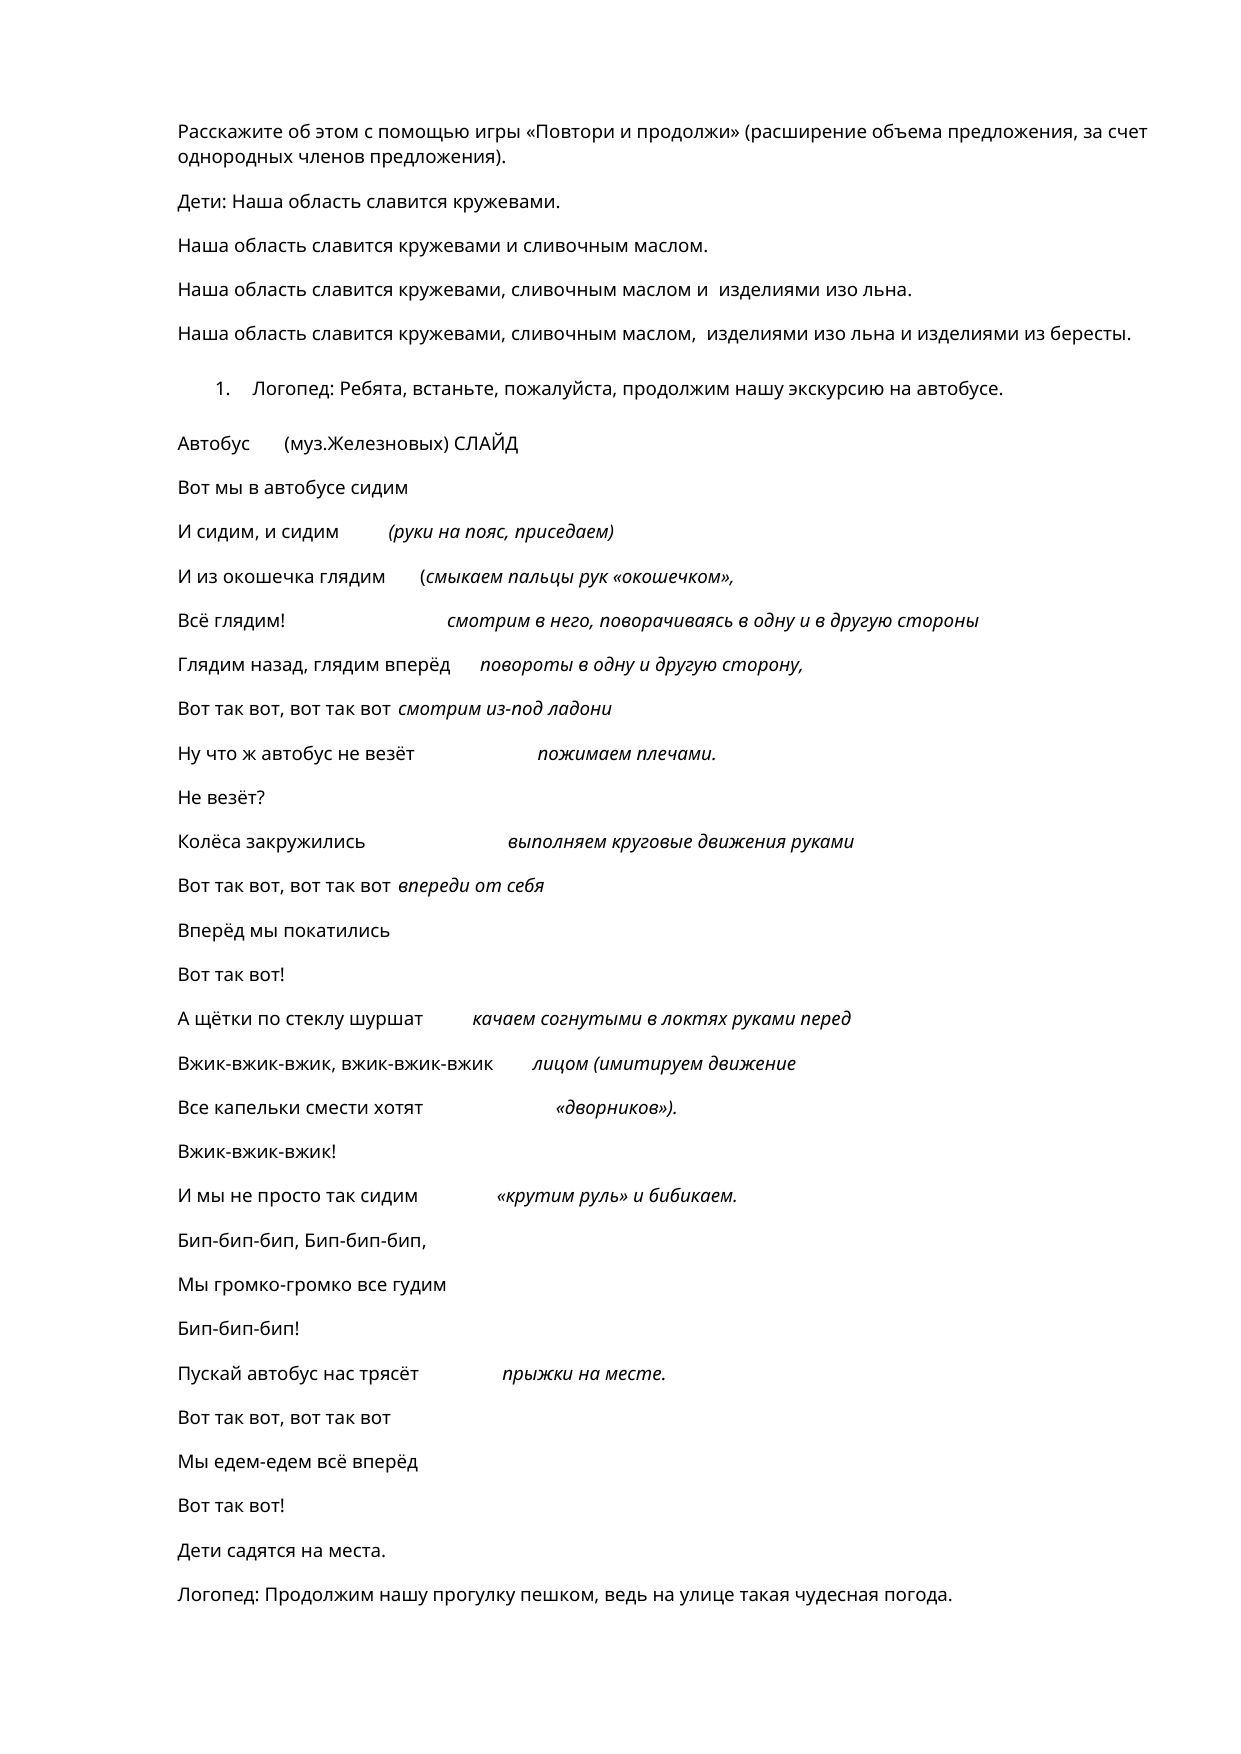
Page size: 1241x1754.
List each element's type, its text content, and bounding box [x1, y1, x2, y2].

text Вот так вот, вот так вот смотрим из-под ладони [177, 696, 1152, 721]
text Расскажите об этом с помощью игры «Повтори и продолжи» (расширение объема предложения, за счет однородных членов предложения). [177, 118, 1152, 169]
list Логопед: Ребята, встаньте, пожалуйста, продолжим нашу экскурсию на автобусе. [215, 375, 1152, 401]
text Логопед: Продолжим нашу прогулку пешком, ведь на улице такая чудесная погода. [177, 1581, 1152, 1607]
text А щётки по стеклу шуршат качаем согнутыми в локтях руками перед [177, 1006, 1152, 1031]
text Все капельки смести хотят «дворников»). [177, 1094, 1152, 1120]
text Ну что ж автобус не везёт пожимаем плечами. [177, 740, 1152, 766]
text Бип-бип-бип, Бип-бип-бип, [177, 1227, 1152, 1252]
text Вот так вот, вот так вот [177, 1404, 1152, 1429]
text Всё глядим! смотрим в него, поворачиваясь в одну и в другую стороны [177, 607, 1152, 633]
text Вот мы в автобусе сидим [177, 474, 1152, 500]
text Дети: Наша область славится кружевами. [177, 188, 1152, 213]
text Не везёт? [177, 784, 1152, 810]
text Вот так вот! [177, 1493, 1152, 1518]
text Автобус (муз.Железновых) СЛАЙД [177, 430, 1152, 456]
text Дети садятся на места. [177, 1537, 1152, 1562]
text Вперёд мы покатились [177, 917, 1152, 943]
text Наша область славится кружевами и сливочным маслом. [177, 232, 1152, 258]
text Глядим назад, глядим вперёд повороты в одну и другую сторону, [177, 651, 1152, 677]
text Вжик-вжик-вжик, вжик-вжик-вжик лицом (имитируем движение [177, 1050, 1152, 1075]
text Вжик-вжик-вжик! [177, 1138, 1152, 1164]
text И сидим, и сидим (руки на пояс, приседаем) [177, 519, 1152, 544]
text Вот так вот, вот так вот впереди от себя [177, 873, 1152, 898]
text И из окошечка глядим (смыкаем пальцы рук «окошечком», [177, 563, 1152, 588]
text Бип-бип-бип! [177, 1316, 1152, 1341]
text Мы едем-едем всё вперёд [177, 1448, 1152, 1474]
text Мы громко-громко все гудим [177, 1271, 1152, 1297]
text Вот так вот! [177, 961, 1152, 987]
text Пускай автобус нас трясёт прыжки на месте. [177, 1360, 1152, 1385]
text Наша область славится кружевами, сливочным маслом и изделиями изо льна. [177, 276, 1152, 302]
text И мы не просто так сидим «крутим руль» и бибикаем. [177, 1183, 1152, 1208]
text Колёса закружились выполняем круговые движения руками [177, 828, 1152, 854]
text Наша область славится кружевами, сливочным маслом, изделиями изо льна и изделиями из бересты. [177, 321, 1152, 346]
